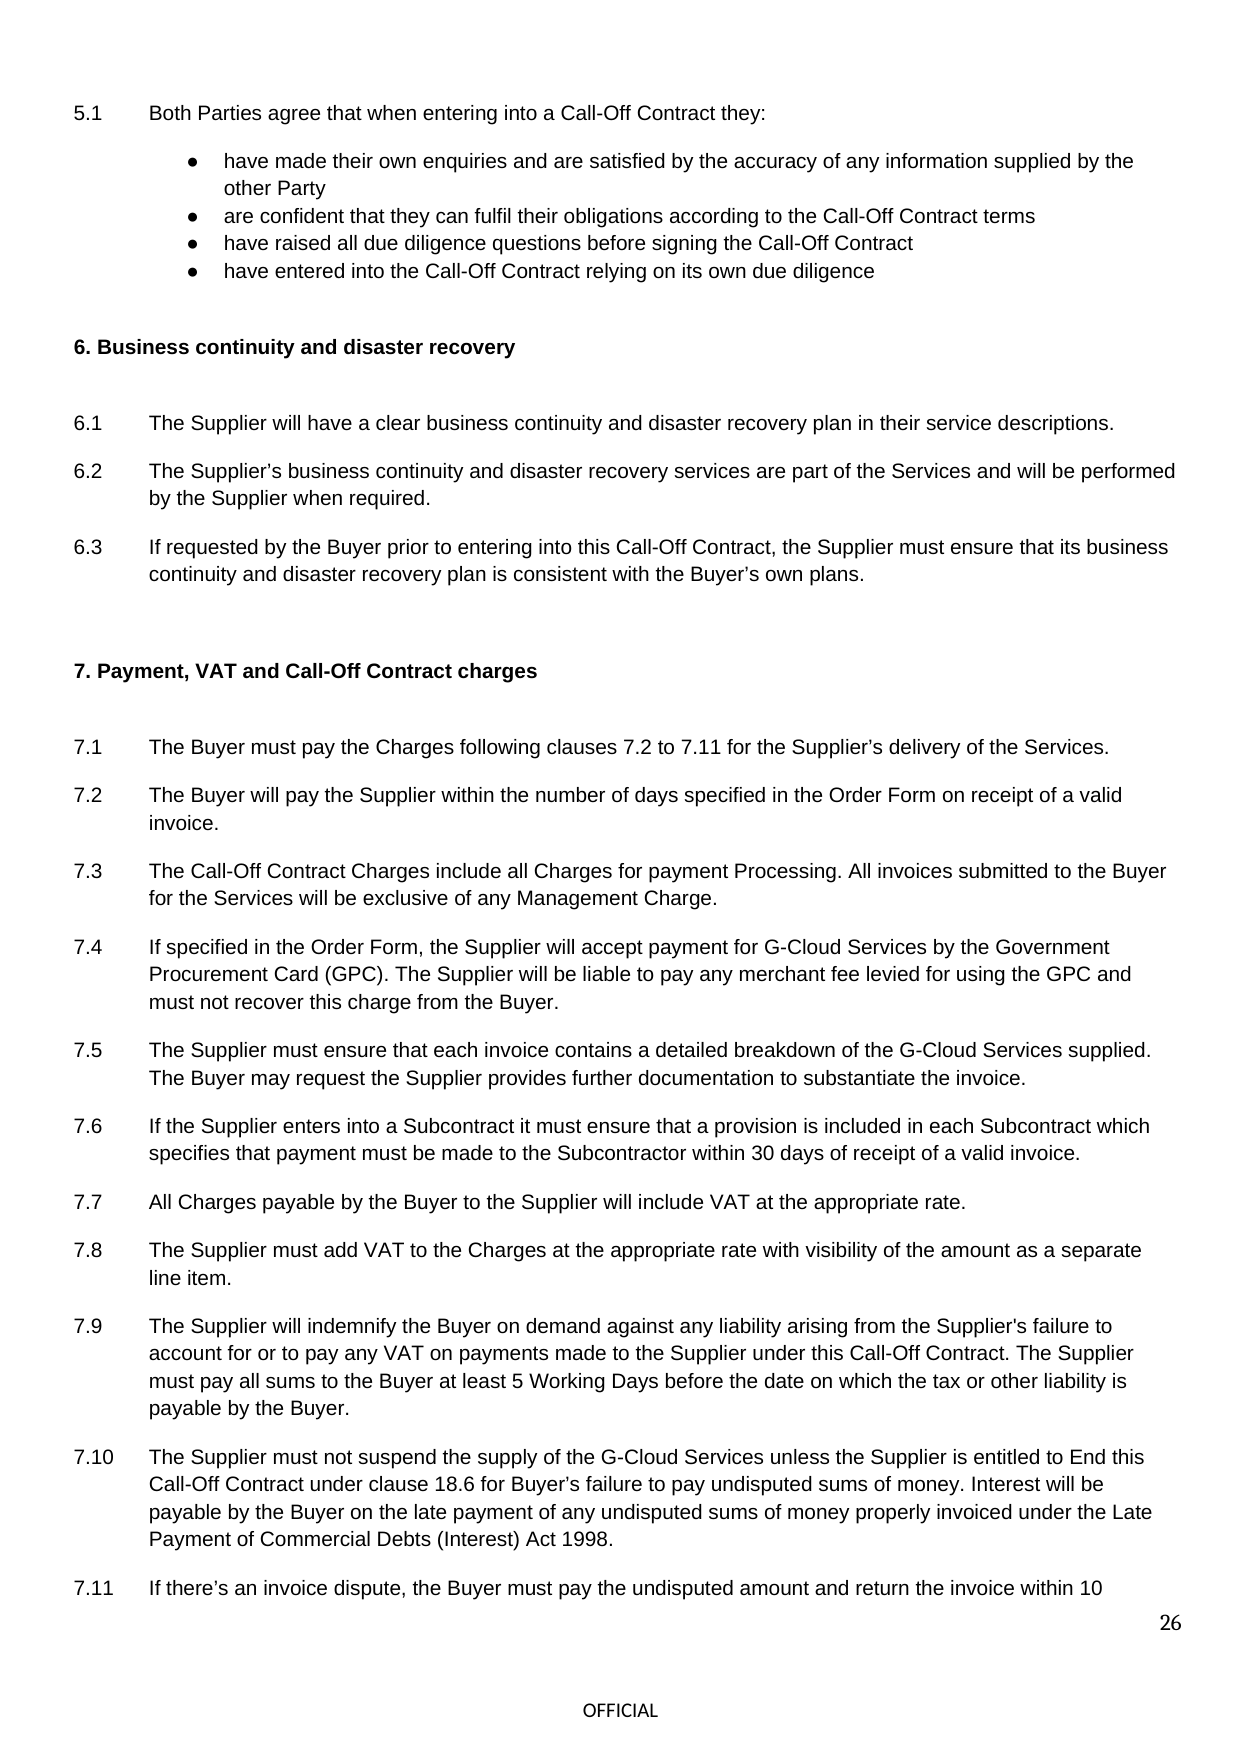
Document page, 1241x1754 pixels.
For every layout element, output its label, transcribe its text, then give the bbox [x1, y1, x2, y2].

list The Buyer must pay the Charges following clauses 7.2 to 7.11 for the Supplier’s delivery of the Services. [73, 734, 1181, 758]
list The Buyer will pay the Supplier within the number of days specified in the Order Form on receipt of a valid invoice. [73, 783, 1181, 834]
list The Supplier must ensure that each invoice contains a detailed breakdown of the G-Cloud Services supplied. The Buyer may request the Supplier provides further documentation to substantiate the invoice. [73, 1038, 1181, 1089]
list are confident that they can fulfil their obligations according to the Call-Off Contract terms [186, 204, 1181, 228]
list have made their own enquiries and are satisfied by the accuracy of any information supplied by the other Party [186, 149, 1181, 200]
subtitle 7. Payment, VAT and Call-Off Contract charges [74, 659, 1181, 683]
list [73, 1575, 1181, 1599]
list The Supplier must not suspend the supply of the G-Cloud Services unless the Supplier is entitled to End this Call-Off Contract under clause 18.6 for Buyer’s failure to pay undisputed sums of money. Interest will be payable by the Buyer on the late payment of any undisputed sums of money properly invoiced under the Late Payment of Commercial Debts (Interest) Act 1998. [73, 1444, 1181, 1551]
list The Supplier’s business continuity and disaster recovery services are part of the Services and will be performed by the Supplier when required. [73, 459, 1181, 510]
list Both Parties agree that when entering into a Call-Off Contract they: [73, 100, 1181, 124]
list The Supplier must add VAT to the Charges at the appropriate rate with visibility of the amount as a separate line item. [73, 1238, 1181, 1289]
list If the Supplier enters into a Subcontract it must ensure that a provision is included in each Subcontract which specifies that payment must be made to the Subcontractor within 30 days of receipt of a valid invoice. [73, 1114, 1181, 1165]
list All Charges payable by the Buyer to the Supplier will include VAT at the appropriate rate. [73, 1189, 1181, 1213]
list The Supplier will indemnify the Buyer on demand against any liability arising from the Supplier's failure to account for or to pay any VAT on payments made to the Supplier under this Call-Off Contract. The Supplier must pay all sums to the Buyer at least 5 Working Days before the date on which the tax or other liability is payable by the Buyer. [73, 1314, 1181, 1420]
list The Call-Off Contract Charges include all Charges for payment Processing. All invoices submitted to the Buyer for the Services will be exclusive of any Management Charge. [73, 859, 1181, 910]
subtitle 6. Business continuity and disaster recovery [74, 334, 1181, 358]
list have raised all due diligence questions before signing the Call-Off Contract [186, 231, 1181, 255]
list If specified in the Order Form, the Supplier will accept payment for G-Cloud Services by the Government Procurement Card (GPC). The Supplier will be liable to pay any merchant fee levied for using the GPC and must not recover this charge from the Buyer. [73, 934, 1181, 1013]
list If requested by the Buyer prior to entering into this Call-Off Contract, the Supplier must ensure that its business continuity and disaster recovery plan is consistent with the Buyer’s own plans. [73, 534, 1181, 586]
list have entered into the Call-Off Contract relying on its own due diligence [186, 259, 1181, 283]
list The Supplier will have a clear business continuity and disaster recovery plan in their service descriptions. [73, 410, 1181, 434]
